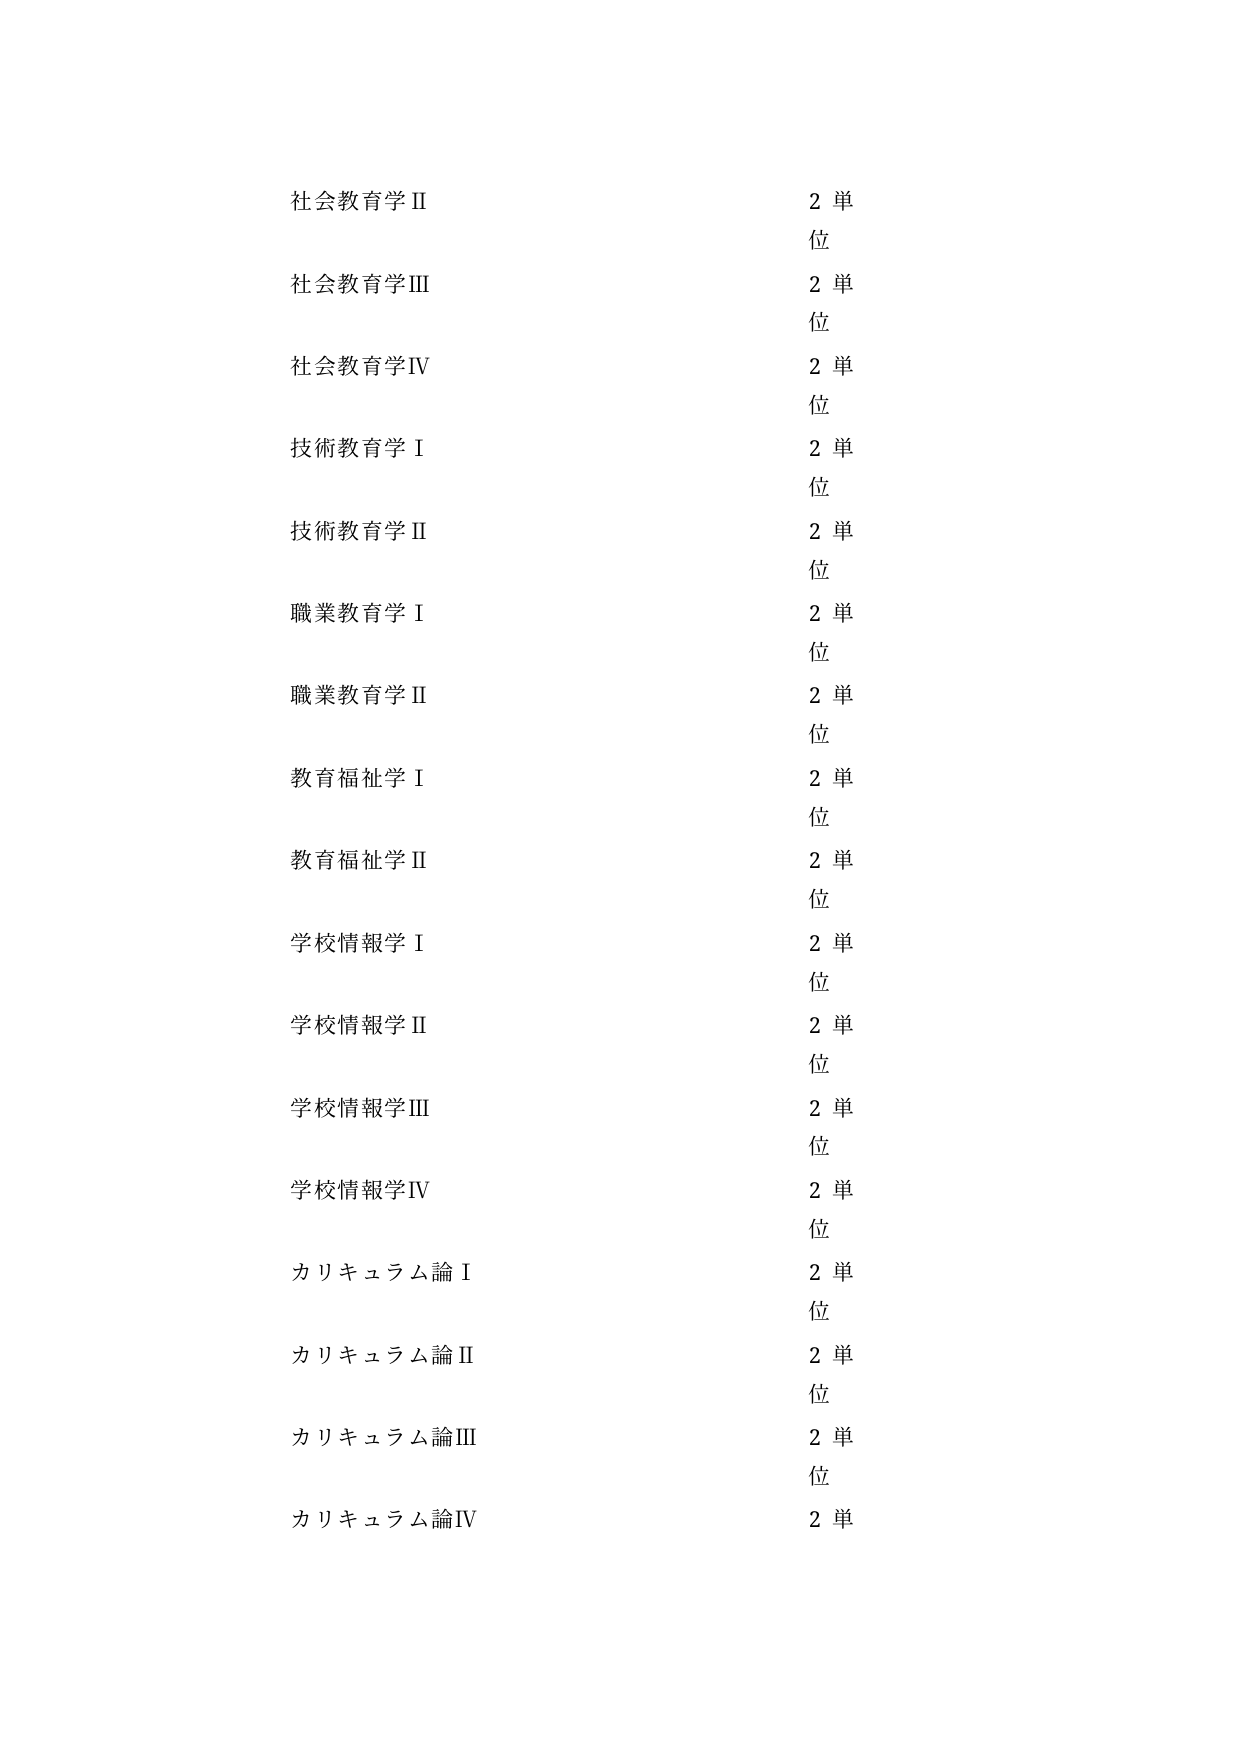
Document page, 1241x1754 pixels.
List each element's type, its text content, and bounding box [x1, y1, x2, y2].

table_cell 2単位 [787, 426, 874, 507]
table_cell 2単位 [787, 179, 874, 260]
table_cell 2単位 [787, 921, 874, 1002]
table_cell 学校情報学Ⅲ [176, 1086, 786, 1166]
table_cell 2単位 [787, 1086, 874, 1166]
table_cell 2単位 [787, 1333, 874, 1413]
table_cell 2単位 [787, 1250, 874, 1331]
table_cell 学校情報学Ⅰ [176, 921, 786, 1002]
table_cell 2単位 [787, 344, 874, 425]
table_cell 学校情報学Ⅳ [176, 1168, 786, 1249]
table_cell 社会教育学Ⅲ [176, 262, 786, 342]
table_cell 社会教育学Ⅱ [176, 179, 786, 260]
table_cell 2単位 [787, 262, 874, 342]
table_cell 社会教育学Ⅳ [176, 344, 786, 425]
table_cell 2単位 [787, 1498, 874, 1539]
table_cell 2単位 [787, 756, 874, 837]
table_cell カリキュラム論Ⅱ [176, 1333, 786, 1413]
table_cell 教育福祉学Ⅰ [176, 756, 786, 837]
table_cell 技術教育学Ⅰ [176, 426, 786, 507]
table_cell 2単位 [787, 674, 874, 754]
table_cell 2単位 [787, 1168, 874, 1249]
table_cell 2単位 [787, 591, 874, 672]
table_cell 技術教育学Ⅱ [176, 509, 786, 589]
table_cell 学校情報学Ⅱ [176, 1003, 786, 1084]
table_cell 2単位 [787, 509, 874, 589]
table_cell 2単位 [787, 1415, 874, 1496]
table_cell 職業教育学Ⅱ [176, 674, 786, 754]
table_cell 2単位 [787, 1003, 874, 1084]
table_cell カリキュラム論Ⅰ [176, 1250, 786, 1331]
table_cell 2単位 [787, 838, 874, 919]
table_cell カリキュラム論Ⅲ [176, 1415, 786, 1496]
table_cell 職業教育学Ⅰ [176, 591, 786, 672]
table_cell 教育福祉学Ⅱ [176, 838, 786, 919]
table_cell カリキュラム論Ⅳ [176, 1498, 786, 1539]
